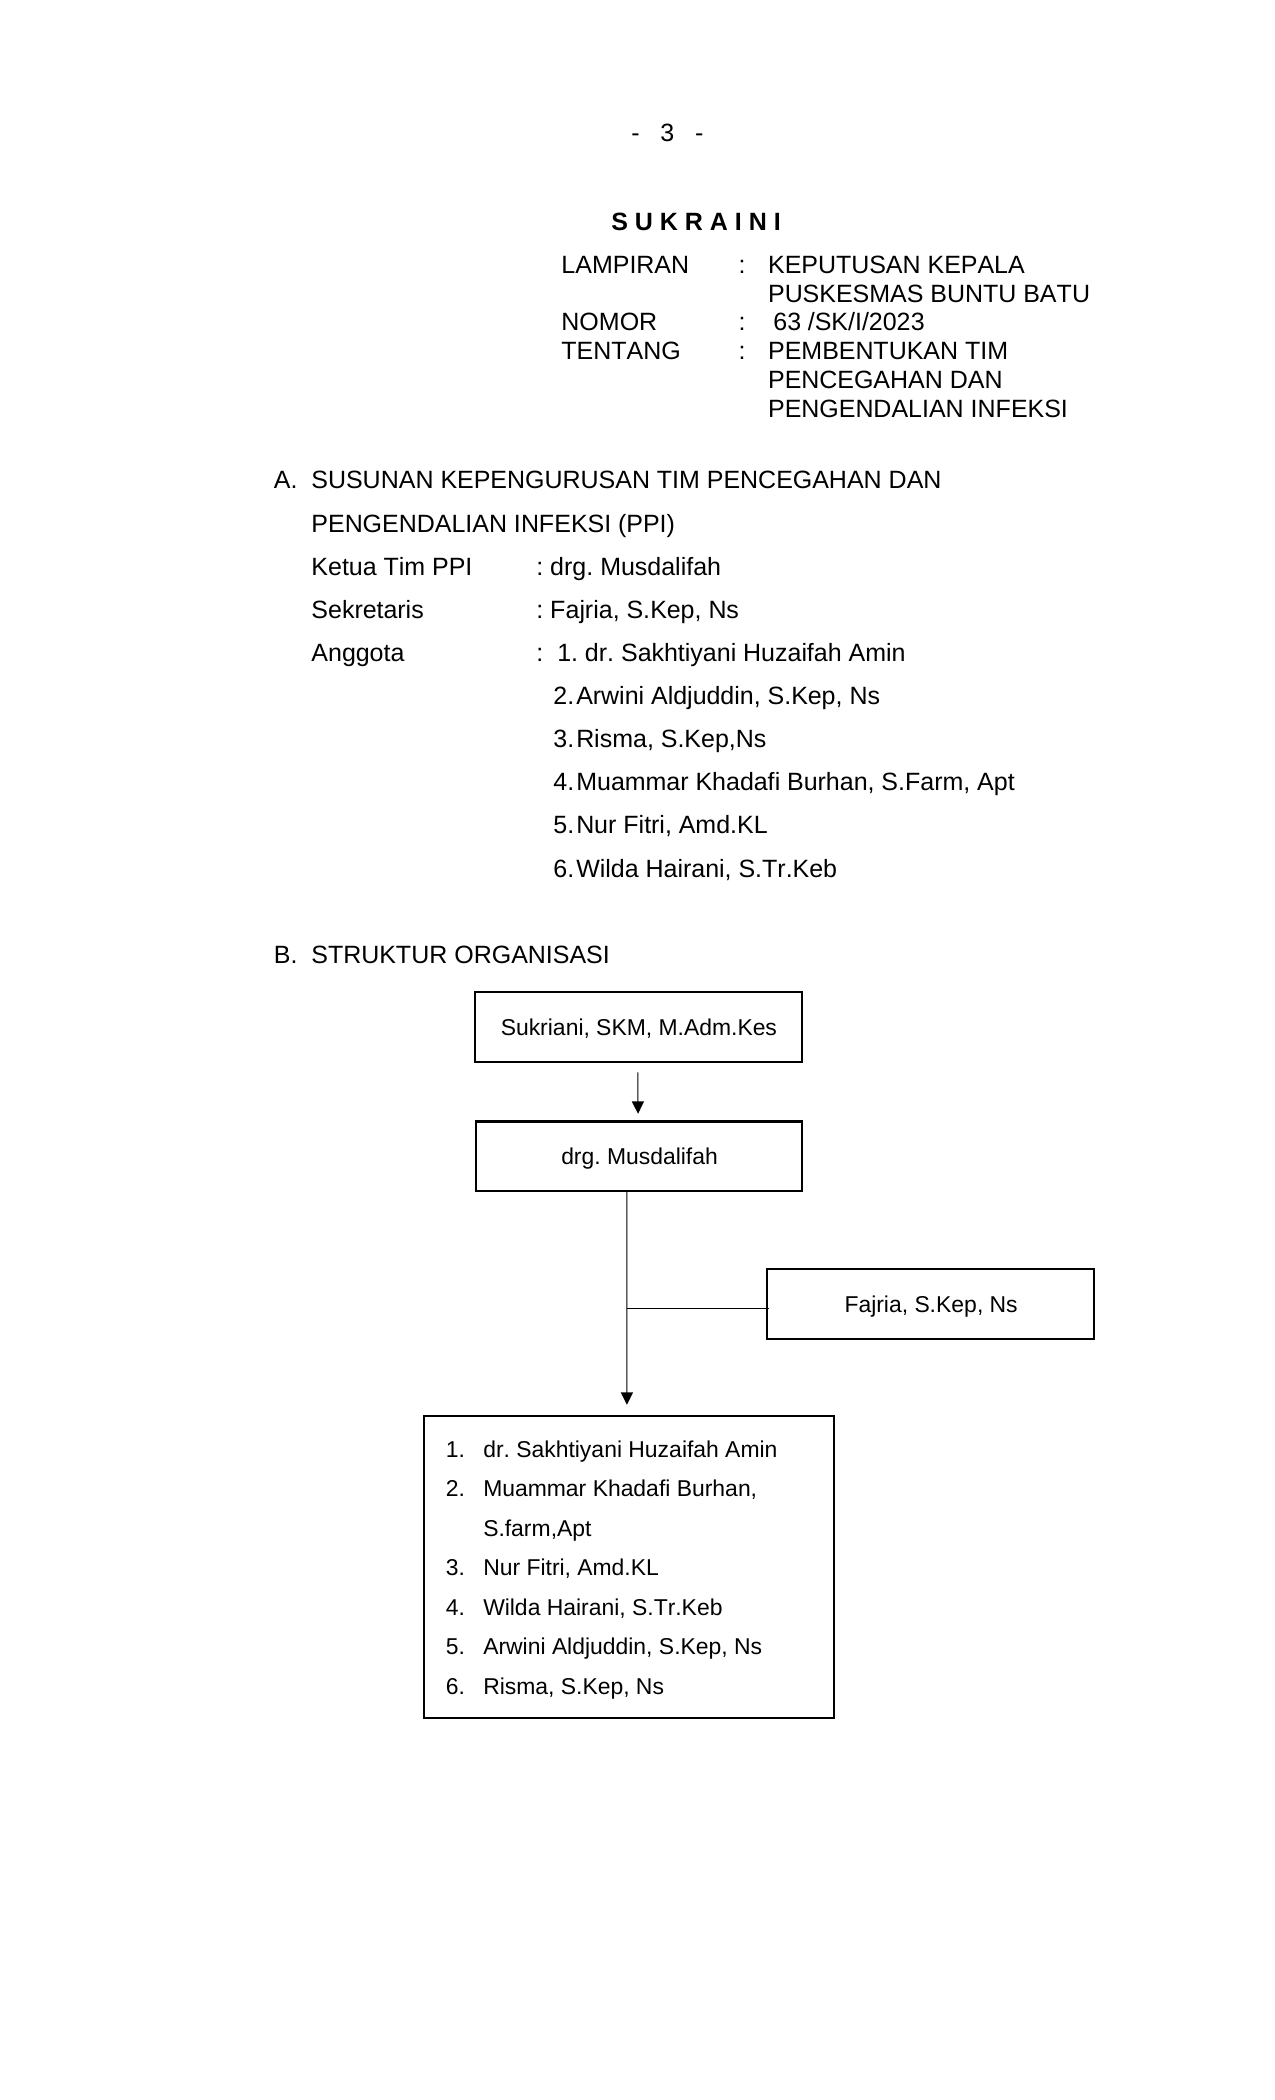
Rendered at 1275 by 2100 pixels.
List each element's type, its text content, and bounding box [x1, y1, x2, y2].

list Muammar Khadafi Burhan, S.Farm, Apt [553, 767, 1098, 796]
list Risma, S.Kep,Ns [553, 724, 1098, 753]
text NOMOR : 63 /SK/I/2023 [561, 307, 1098, 336]
list Nur Fitri, Amd.KL [553, 811, 1098, 839]
text TENTANG : PEMBENTUKAN TIM PENCEGAHAN DAN PENGENDALIAN INFEKSI [561, 336, 1098, 422]
text S U K R A I N I [611, 207, 1098, 236]
list Wilda Hairani, S.Tr.Keb [553, 854, 1098, 882]
list SUSUNAN KEPENGURUSAN TIM PENCEGAHAN DAN PENGENDALIAN INFEKSI (PPI) [274, 466, 1098, 537]
list STRUKTUR ORGANISASI [274, 940, 1098, 969]
list Ketua Tim PPI : drg. Musdalifah [311, 552, 1098, 581]
list Sekretaris : Fajria, S.Kep, Ns [311, 595, 1098, 624]
text LAMPIRAN : KEPUTUSAN KEPALA PUSKESMAS BUNTU BATU [561, 250, 1098, 307]
list Anggota : 1. dr. Sakhtiyani Huzaifah Amin [311, 638, 1098, 667]
list Arwini Aldjuddin, S.Kep, Ns [553, 681, 1098, 710]
